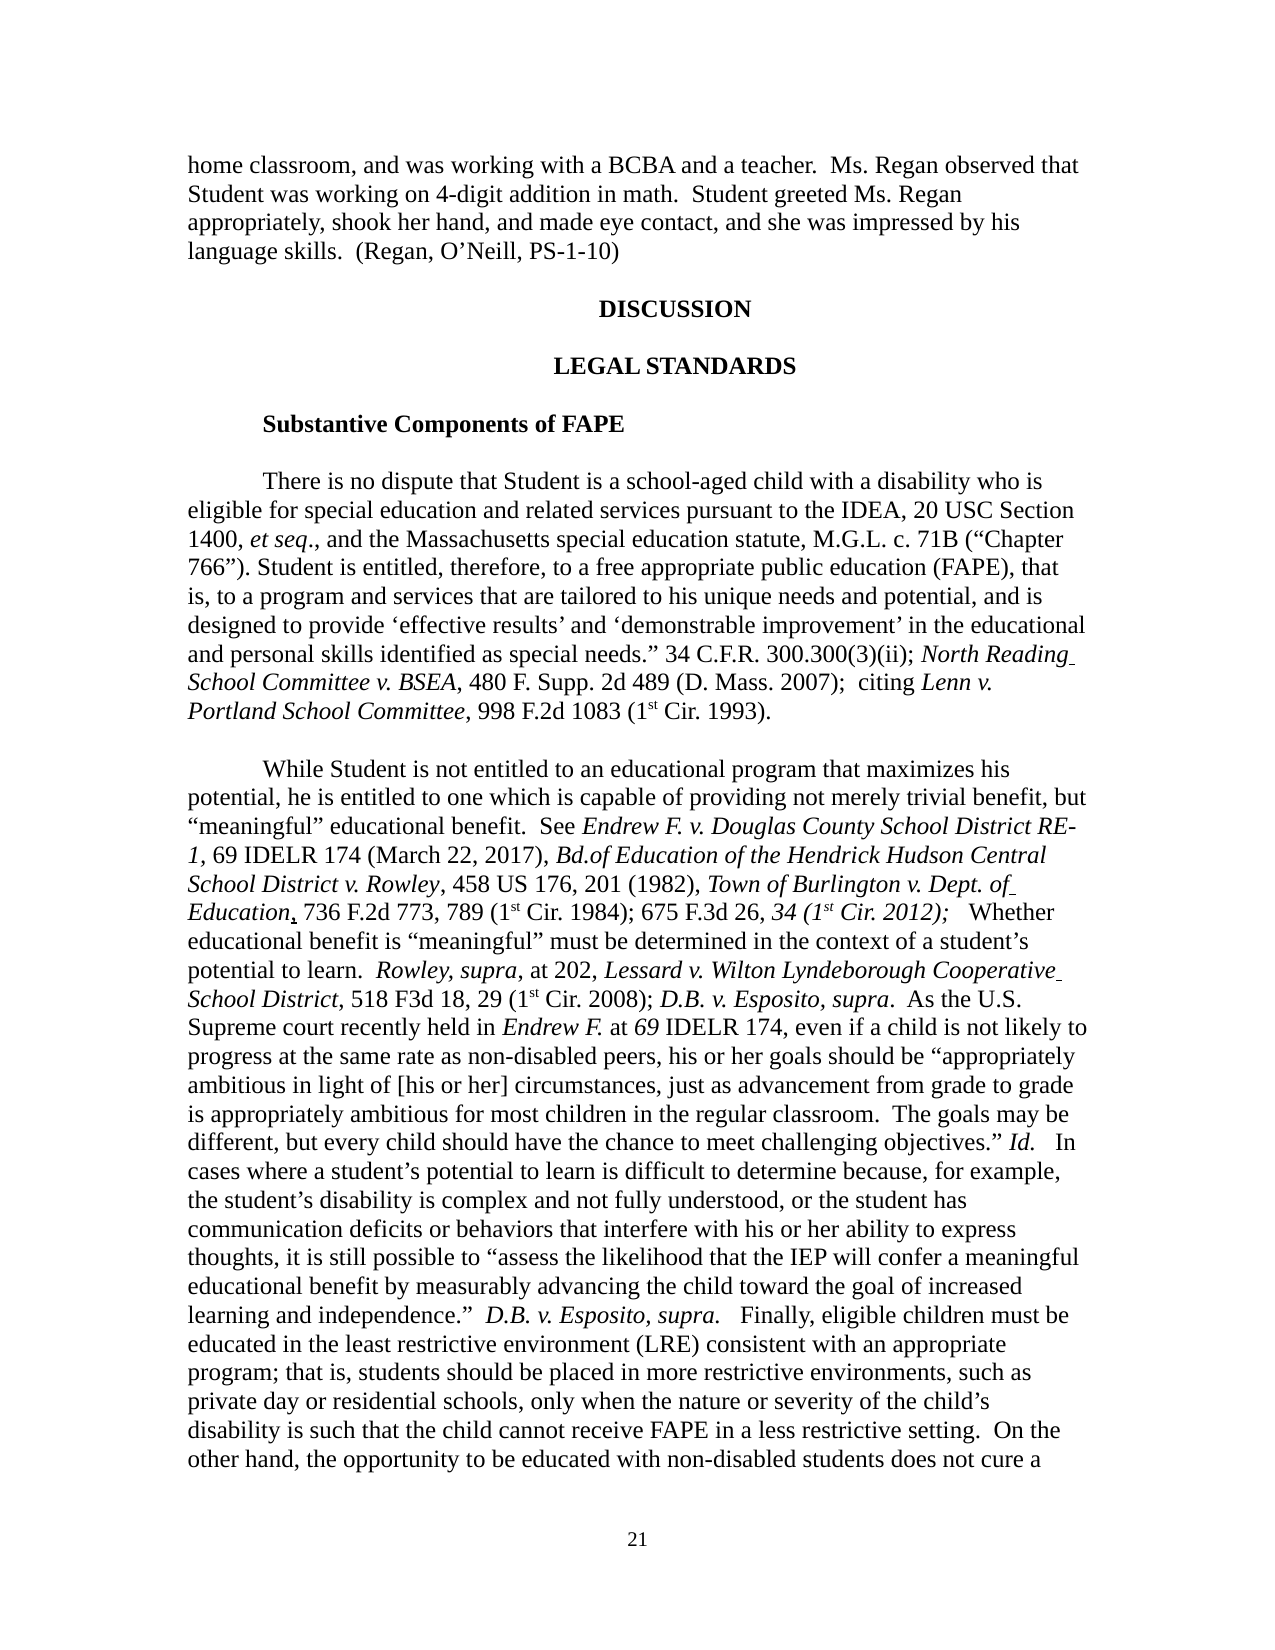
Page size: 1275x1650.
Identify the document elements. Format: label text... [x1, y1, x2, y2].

list LEGAL STANDARDS [262, 351, 1087, 380]
text Substantive Components of FAPE [187, 409, 1087, 437]
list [187, 150, 1087, 265]
text There is no dispute that Student is a school-aged child with a disability who is eligible for special education and related services pursuant to the IDEA, 20 USC Section 1400, et seq., and the Massachusetts special education statute, M.G.L. c. 71B (“Chapter 766”). Student is entitled, therefore, to a free appropriate public education (FAPE), that is, to a program and services that are tailored to his unique needs and potential, and is designed to provide ‘effective results’ and ‘demonstrable improvement’ in the educational and personal skills identified as special needs.” 34 C.F.R. 300.300(3)(ii); North Reading School Committee v. BSEA, 480 F. Supp. 2d 489 (D. Mass. 2007); citing Lenn v. Portland School Committee, 998 F.2d 1083 (1st Cir. 1993). [187, 466, 1087, 725]
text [187, 754, 1087, 1472]
list DISCUSSION [262, 294, 1087, 322]
